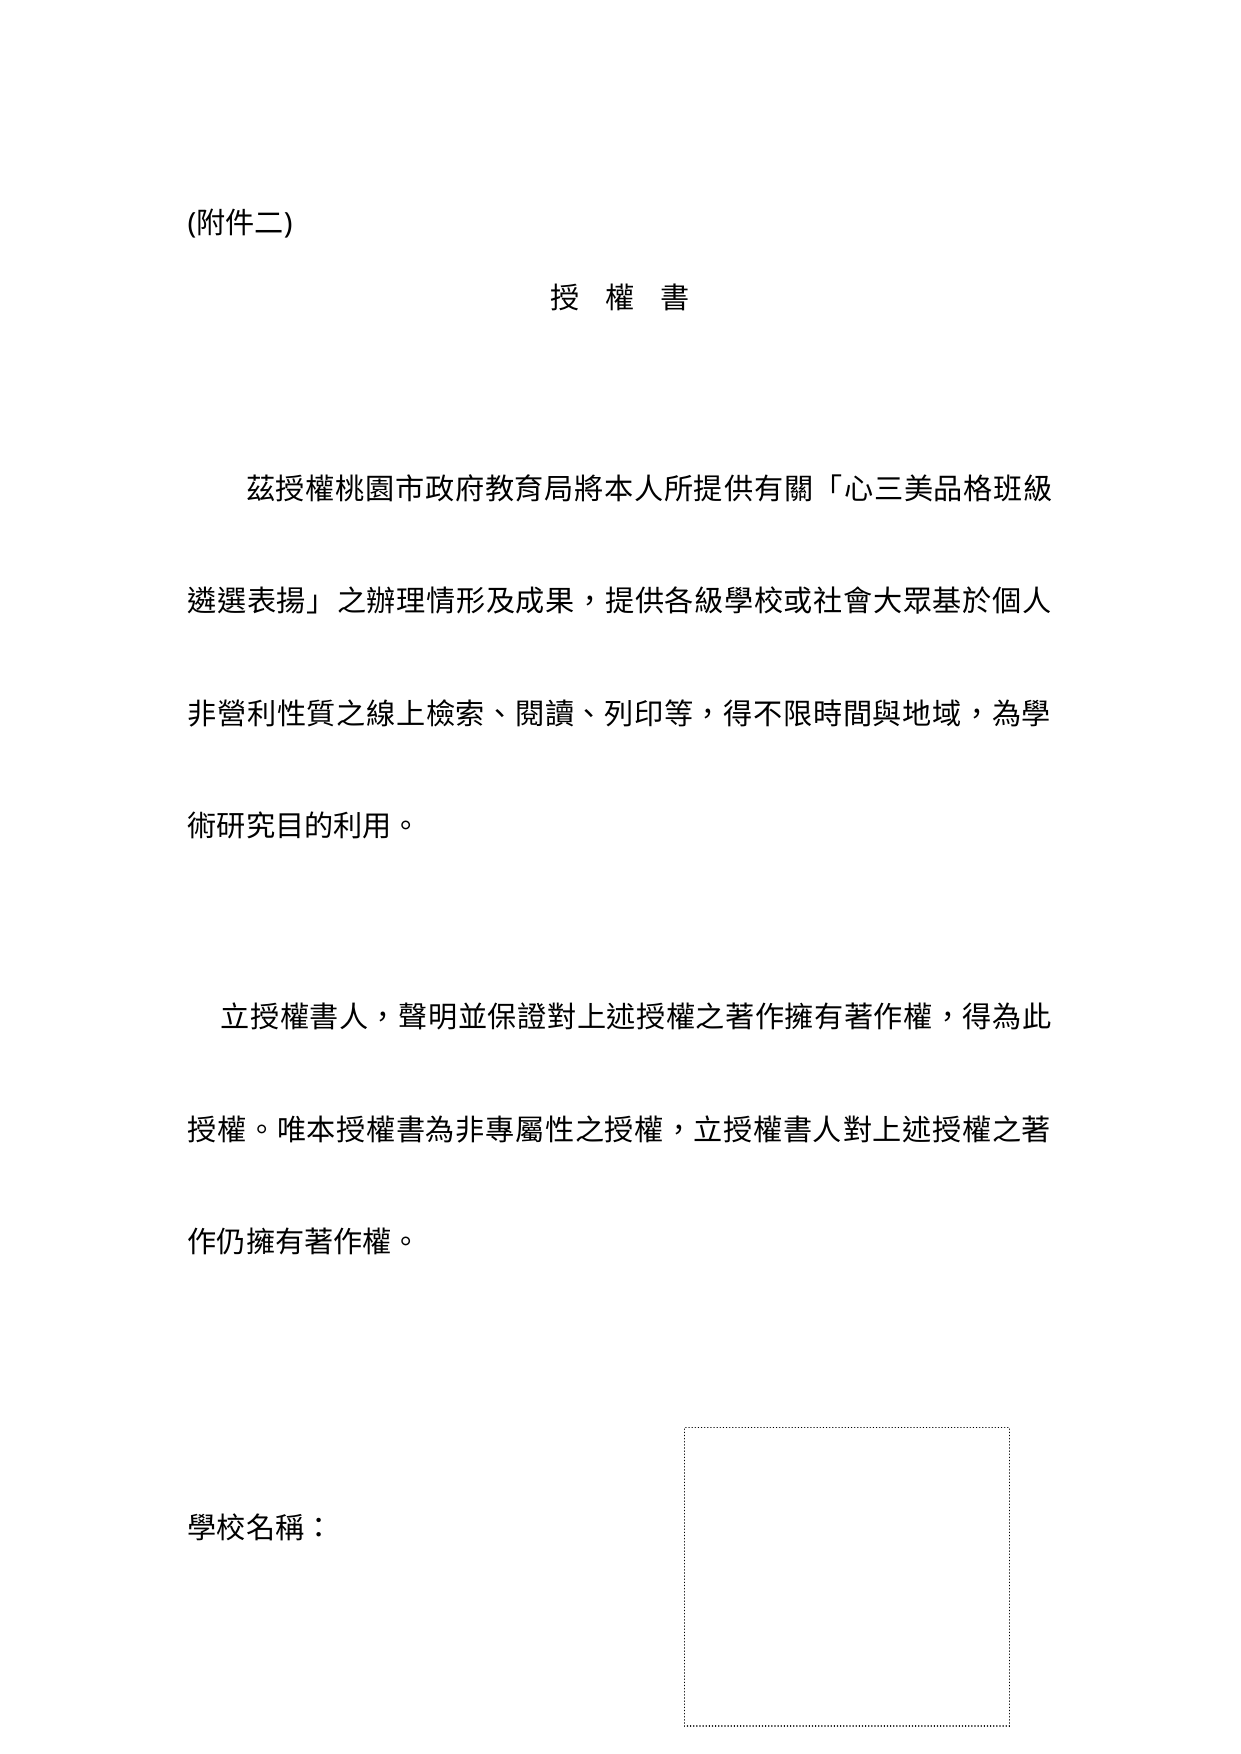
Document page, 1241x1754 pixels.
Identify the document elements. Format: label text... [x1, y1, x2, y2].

text 學校名稱： [187, 1488, 1053, 1563]
text 茲授權桃園市政府教育局將本人所提供有關「心三美品格班級遴選表揚」之辦理情形及成果，提供各級學校或社會大眾基於個人非營利性質之線上檢索、閱讀、列印等，得不限時間與地域，為學術研究目的利用。 [187, 449, 1053, 862]
text 授 權 書 [187, 258, 1053, 333]
text 立授權書人，聲明並保證對上述授權之著作擁有著作權，得為此授權。唯本授權書為非專屬性之授權，立授權書人對上述授權之著作仍擁有著作權。 [187, 978, 1053, 1278]
text 填表人： 單位主管： 校長：(附件二) [187, 183, 1053, 258]
